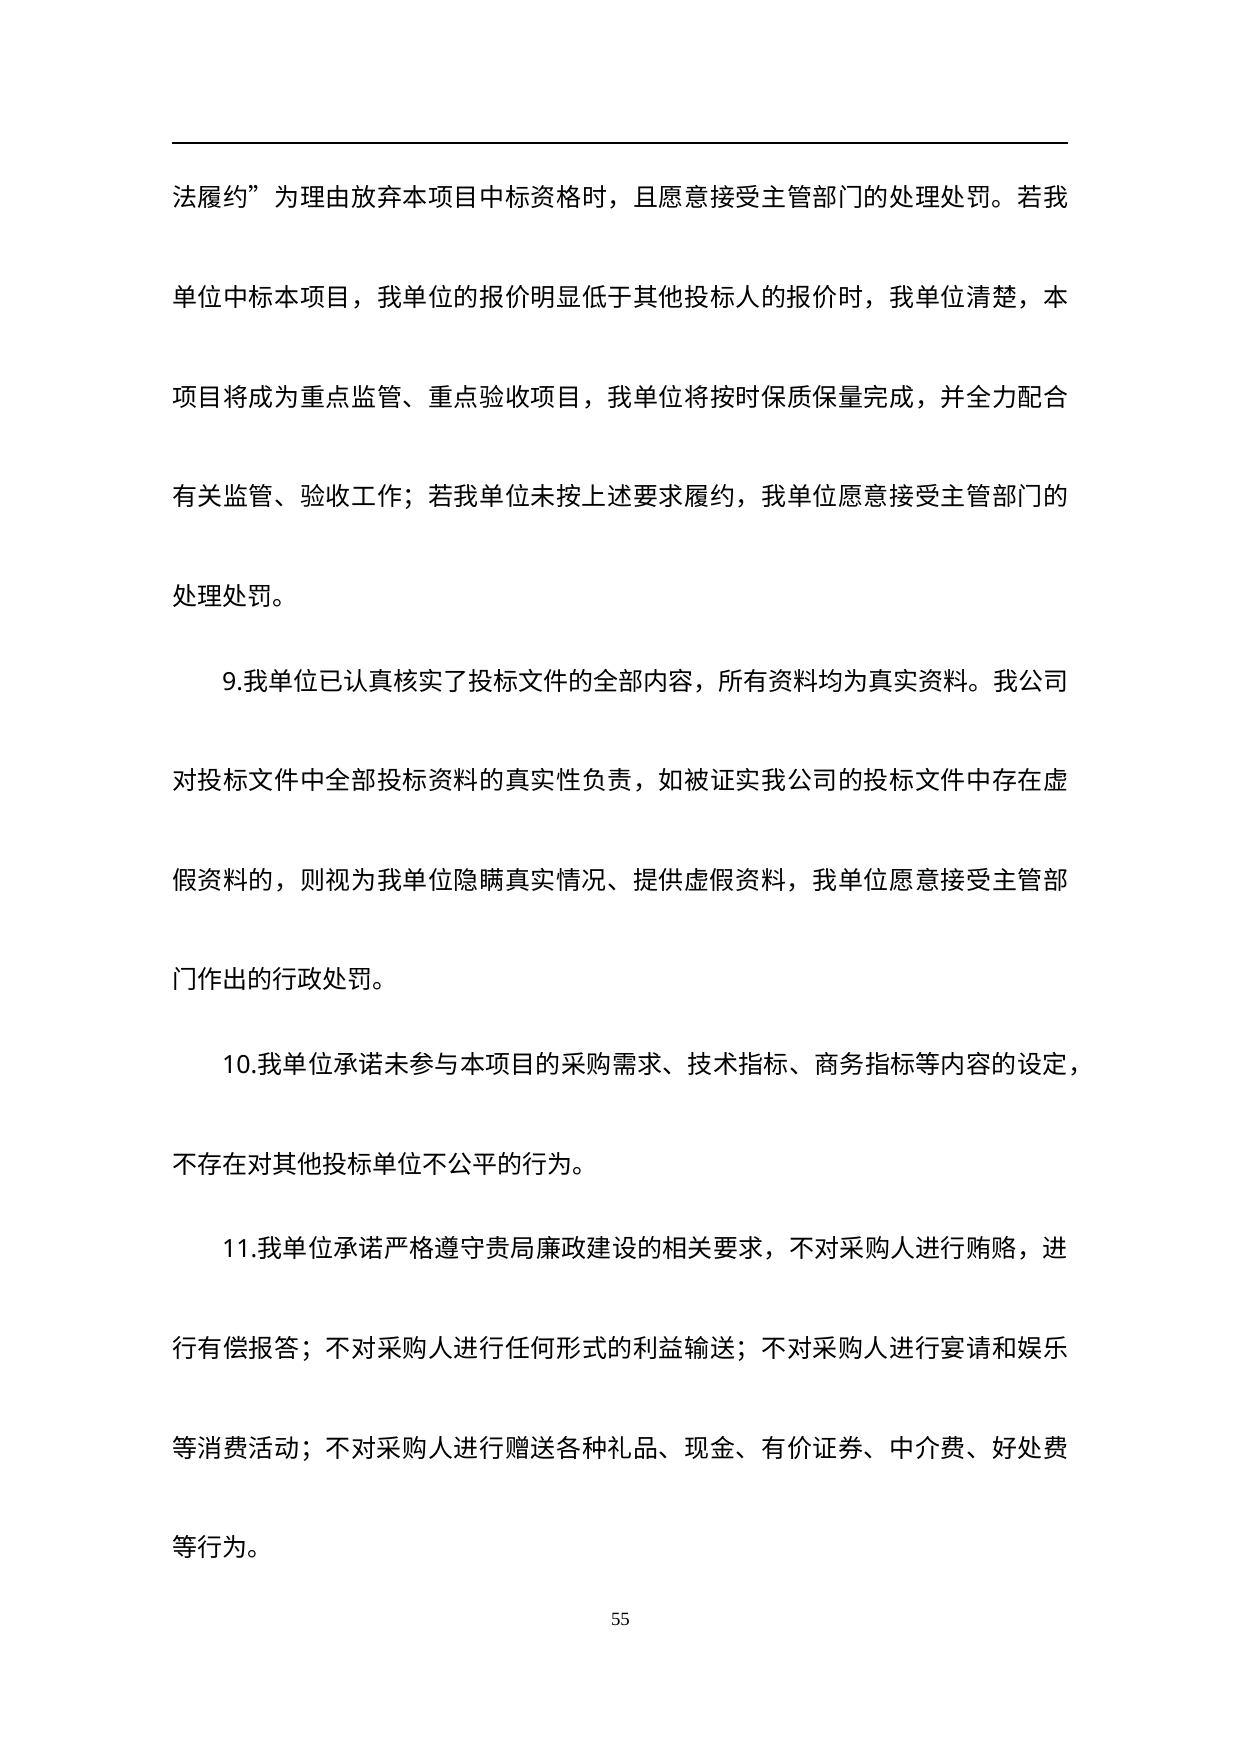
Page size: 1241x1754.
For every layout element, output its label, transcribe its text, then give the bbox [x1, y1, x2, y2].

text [172, 162, 1068, 628]
text 11.我单位承诺严格遵守贵局廉政建设的相关要求，不对采购人进行贿赂，进行有偿报答；不对采购人进行任何形式的利益输送；不对采购人进行宴请和娱乐等消费活动；不对采购人进行赠送各种礼品、现金、有价证券、中介费、好处费等行为。 [172, 1214, 1068, 1579]
text 10.我单位承诺未参与本项目的采购需求、技术指标、商务指标等内容的设定，不存在对其他投标单位不公平的行为。 [172, 1029, 1068, 1196]
text 9.我单位已认真核实了投标文件的全部内容，所有资料均为真实资料。我公司对投标文件中全部投标资料的真实性负责，如被证实我公司的投标文件中存在虚假资料的，则视为我单位隐瞒真实情况、提供虚假资料，我单位愿意接受主管部门作出的行政处罚。 [172, 646, 1068, 1011]
